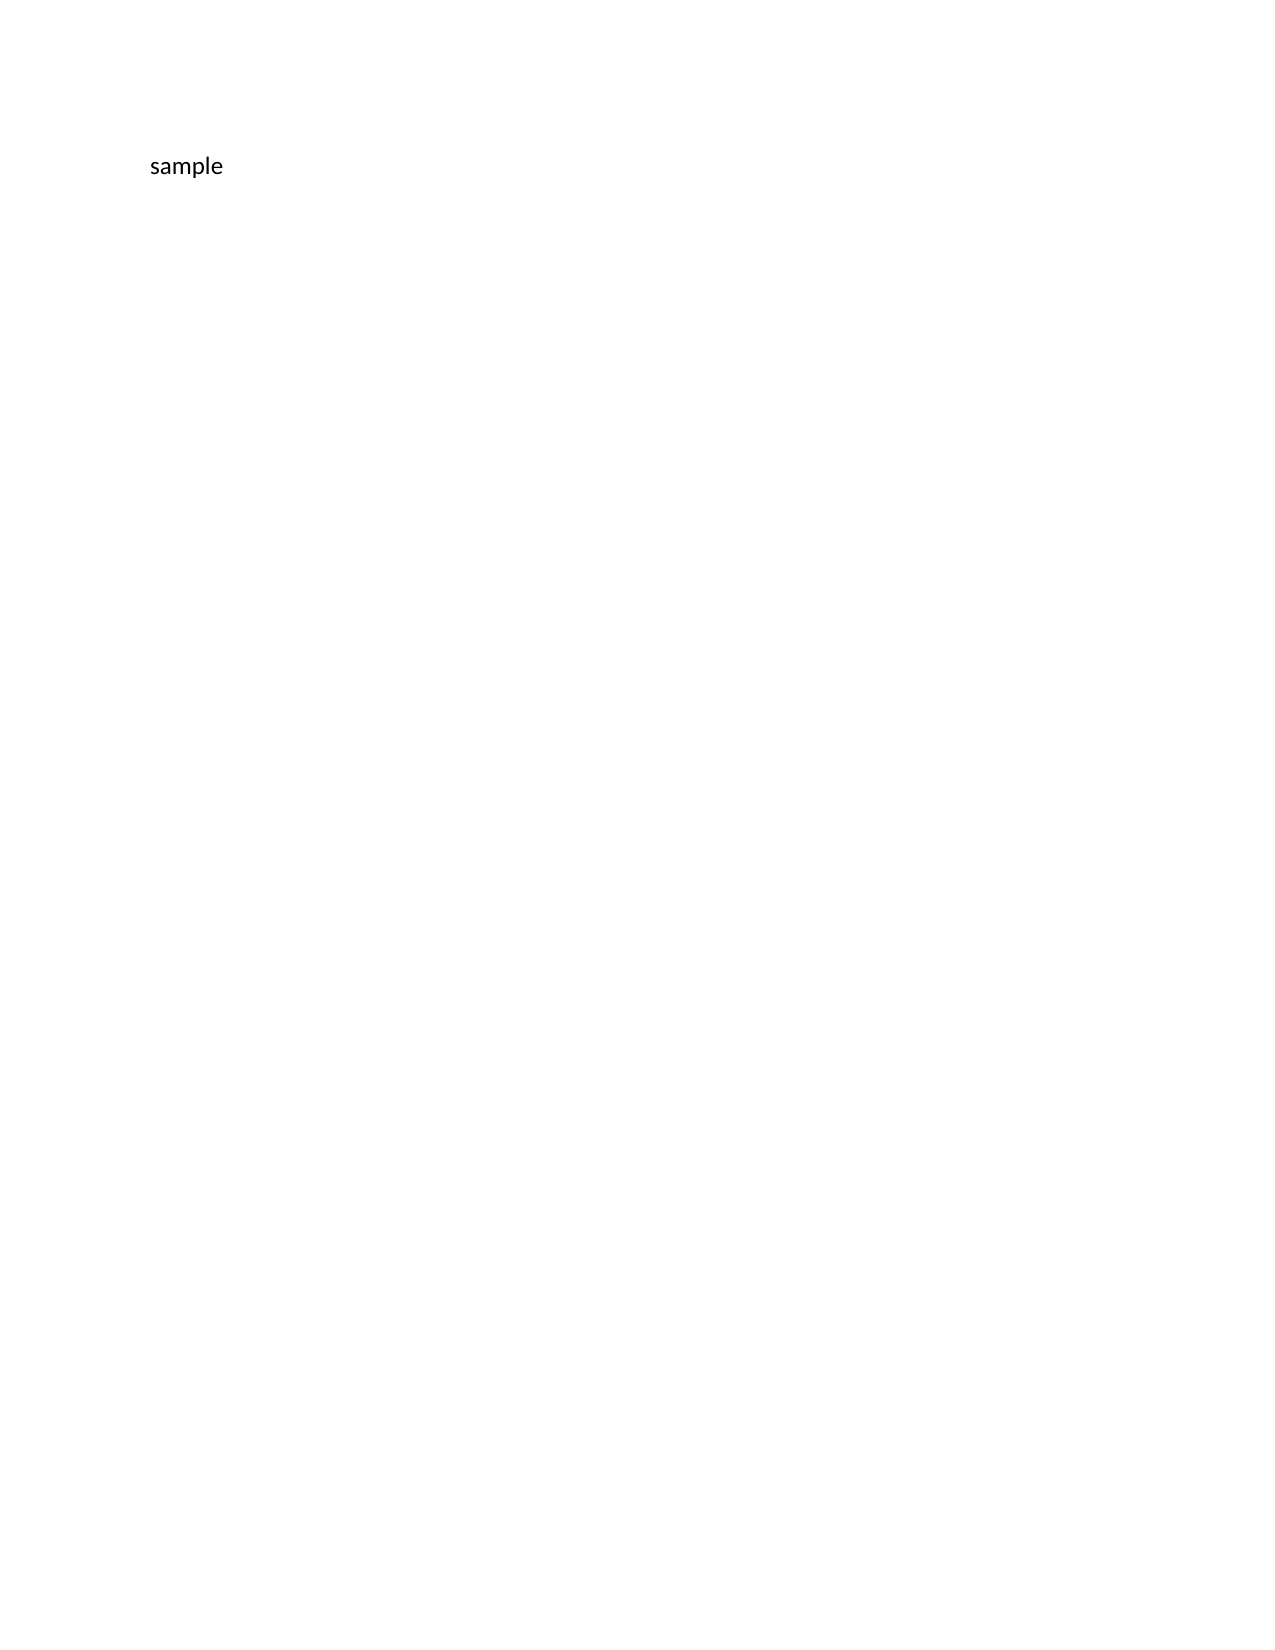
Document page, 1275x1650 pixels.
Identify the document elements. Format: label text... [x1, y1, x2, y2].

text sample [150, 150, 1125, 181]
